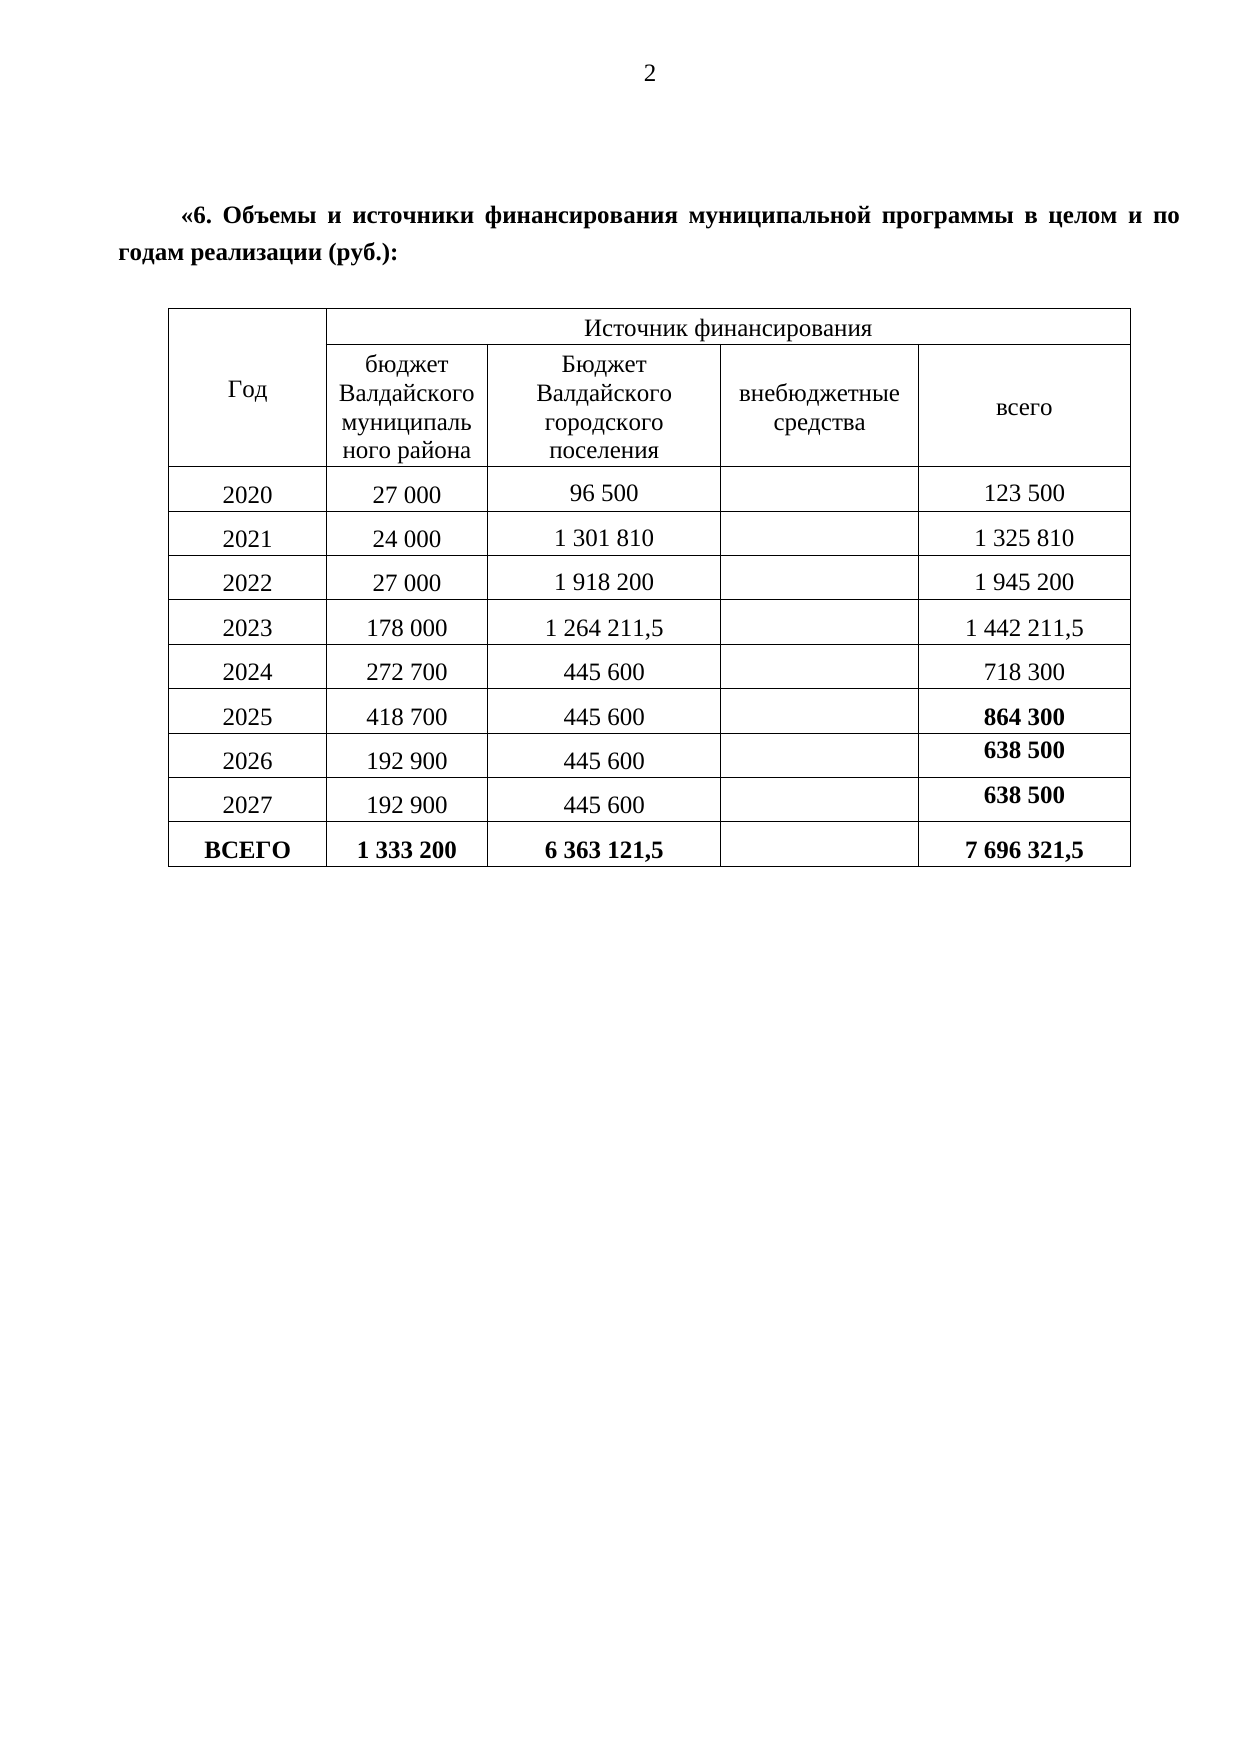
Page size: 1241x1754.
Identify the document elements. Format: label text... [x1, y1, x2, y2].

table_cell 27 000 [327, 467, 487, 511]
table_cell 24 000 [327, 512, 487, 555]
table_cell 2020 [169, 467, 326, 511]
table_cell 2024 [169, 645, 326, 688]
table_cell всего [919, 345, 1130, 466]
table_cell 2025 [169, 689, 326, 732]
table_cell бюджет Валдайского муниципального района [327, 345, 487, 466]
table_cell 1 442 211,5 [919, 600, 1130, 644]
table_cell внебюджетные средства [721, 345, 918, 466]
table_cell 2023 [169, 600, 326, 644]
table_cell 1 264 211,5 [488, 600, 720, 644]
table_header Год [169, 309, 326, 466]
table_cell [721, 645, 918, 688]
table_cell 638 500 [919, 734, 1130, 777]
table_cell 445 600 [488, 645, 720, 688]
table_cell 1 333 200 [327, 822, 487, 866]
table_cell 2026 [169, 734, 326, 777]
table_cell 1 301 810 [488, 512, 720, 555]
table_cell 192 900 [327, 734, 487, 777]
table_cell 418 700 [327, 689, 487, 732]
table_cell 718 300 [919, 645, 1130, 688]
table_cell [721, 600, 918, 644]
table_cell 96 500 [488, 467, 720, 511]
table_cell 2022 [169, 556, 326, 599]
table_cell [721, 467, 918, 511]
table_cell 638 500 [919, 778, 1130, 821]
table_cell ВСЕГО [169, 822, 326, 866]
table_cell [721, 822, 918, 866]
table_cell 1 945 200 [919, 556, 1130, 599]
table_cell Бюджет Валдайского городского поселения [488, 345, 720, 466]
table_cell 192 900 [327, 778, 487, 821]
text «6. Объемы и источники финансирования муниципальной программы в целом и по годам реализации (руб.): [118, 191, 1181, 266]
table_cell 445 600 [488, 778, 720, 821]
table_cell 27 000 [327, 556, 487, 599]
table_cell 2021 [169, 512, 326, 555]
table_cell [721, 734, 918, 777]
table_cell [721, 778, 918, 821]
table_cell 272 700 [327, 645, 487, 688]
table_header Источник финансирования [327, 309, 1130, 344]
table_cell 178 000 [327, 600, 487, 644]
table_cell 864 300 [919, 689, 1130, 732]
table_cell 7 696 321,5 [919, 822, 1130, 866]
table_cell 1 325 810 [919, 512, 1130, 555]
table_cell 445 600 [488, 734, 720, 777]
table_cell 123 500 [919, 467, 1130, 511]
table_cell 2027 [169, 778, 326, 821]
table_cell [721, 556, 918, 599]
table_cell [721, 512, 918, 555]
table_cell 1 918 200 [488, 556, 720, 599]
table_cell [721, 689, 918, 732]
table_cell 445 600 [488, 689, 720, 732]
table_cell 6 363 121,5 [488, 822, 720, 866]
